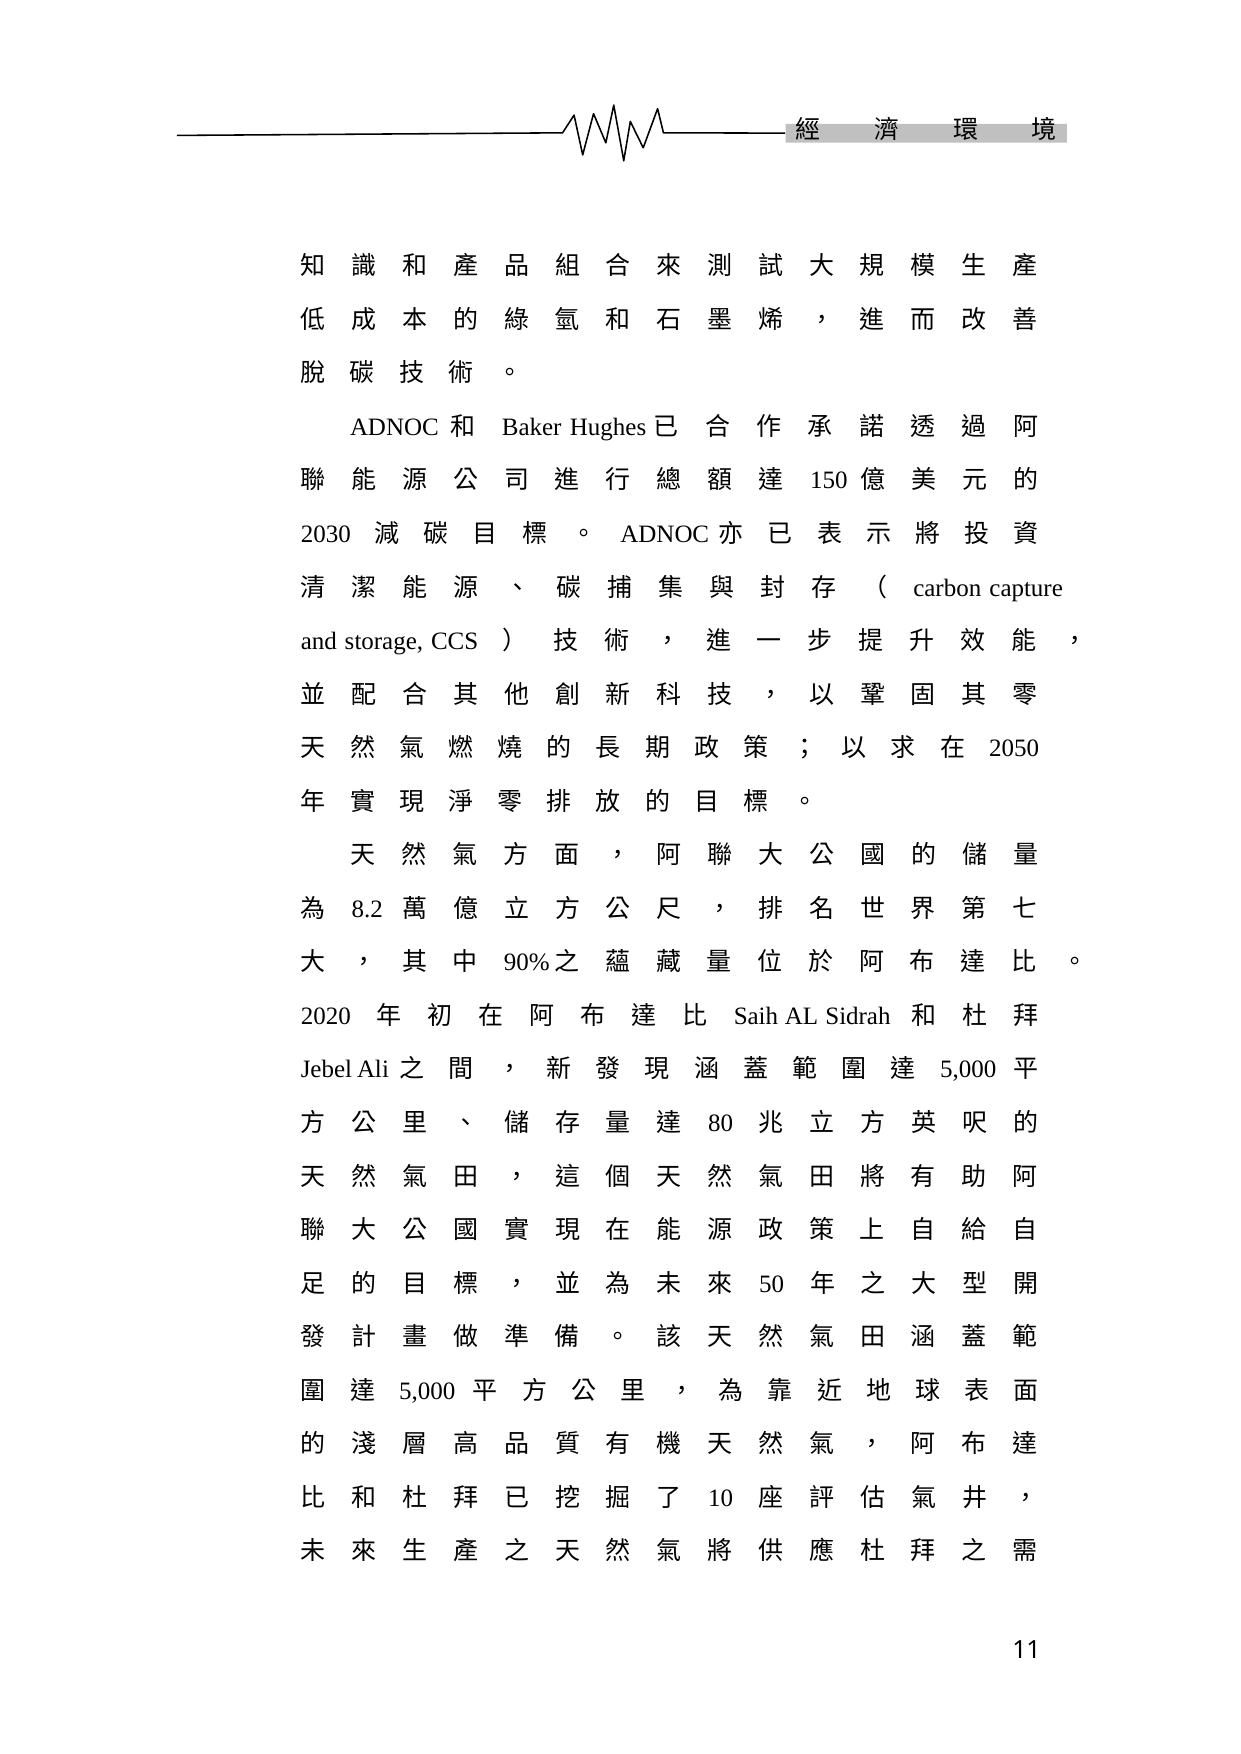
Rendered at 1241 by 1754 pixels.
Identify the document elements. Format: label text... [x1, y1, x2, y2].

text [276, 237, 1063, 398]
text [276, 826, 1063, 1576]
text ADNOC和Baker Hughes已合作承諾透過阿聯能源公司進行總額達150億美元的2030減碳目標。ADNOC亦已表示將投資清潔能源、碳捕集與封存（carbon capture and storage, CCS）技術，進一步提升效能，並配合其他創新科技，以鞏固其零天然氣燃燒的長期政策；以求在2050年實現淨零排放的目標。 [276, 398, 1063, 826]
